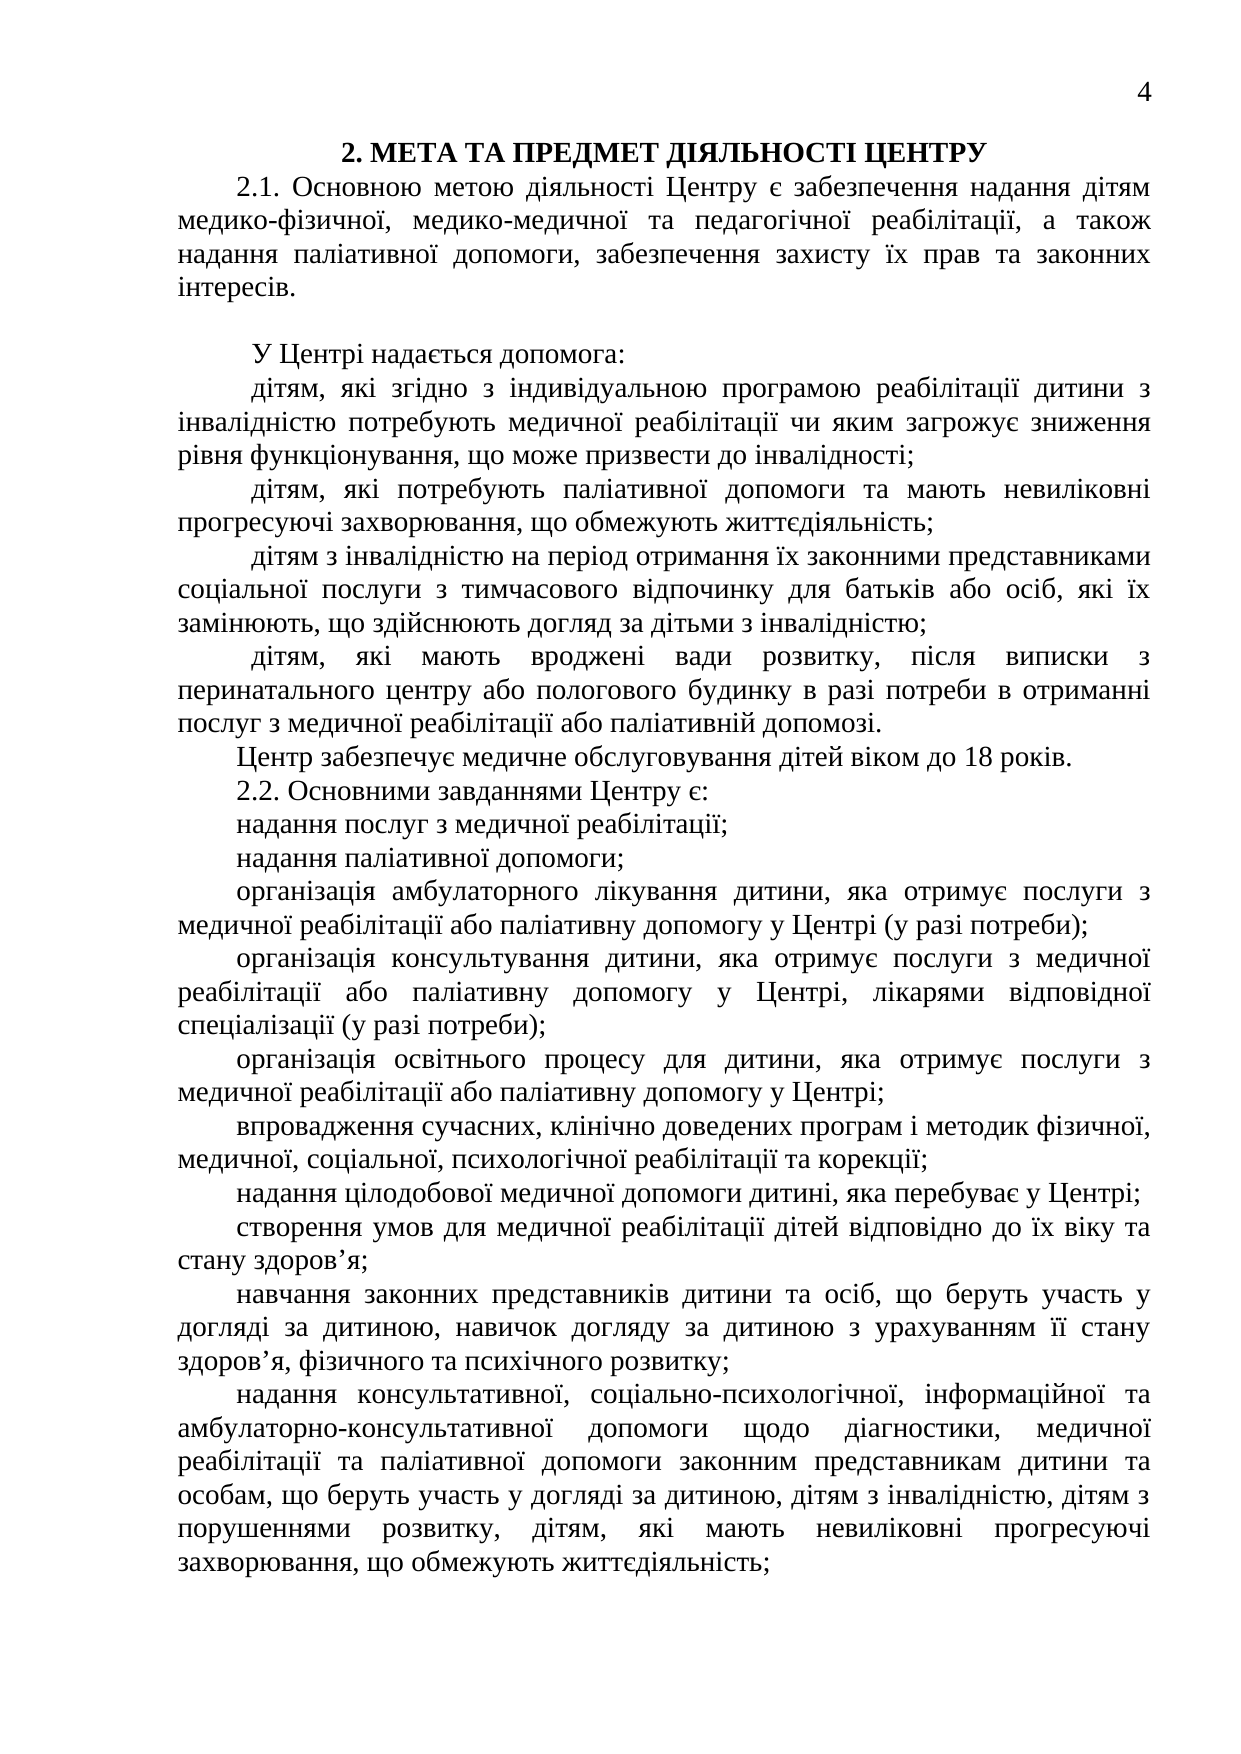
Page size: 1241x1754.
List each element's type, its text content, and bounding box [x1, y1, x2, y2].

text надання консультативної, соціально-психологічної, інформаційної та амбулаторно-консультативної допомоги щодо діагностики, медичної реабілітації та паліативної допомоги законним представникам дитини та особам, що беруть участь у догляді за дитиною, дітям з інвалідністю, дітям з порушеннями розвитку, дітям, які мають невиліковні прогресуючі захворювання, що обмежують життєдіяльність; [177, 1376, 1152, 1578]
text надання цілодобової медичної допомоги дитині, яка перебуває у Центрі; [177, 1175, 1152, 1209]
text дітям, які згідно з індивідуальною програмою реабілітації дитини з інвалідністю потребують медичної реабілітації чи яким загрожує зниження рівня функціонування, що може призвести до інвалідності; [177, 370, 1152, 471]
text дітям, які мають вроджені вади розвитку, після виписки з перинатального центру або пологового будинку в разі потреби в отриманні послуг з медичної реабілітації або паліативній допомозі. [177, 638, 1152, 739]
text надання паліативної допомоги; [177, 840, 1152, 873]
text організація освітнього процесу для дитини, яка отримує послуги з медичної реабілітації або паліативну допомогу у Центрі; [177, 1041, 1152, 1108]
text створення умов для медичної реабілітації дітей відповідно до їх віку та стану здоров’я; [177, 1209, 1152, 1276]
text Центр забезпечує медичне обслуговування дітей віком до 18 років. [177, 739, 1152, 773]
text У Центрі надається допомога: [177, 337, 1152, 370]
text надання послуг з медичної реабілітації; [177, 806, 1152, 840]
text 2. МЕТА ТА ПРЕДМЕТ ДІЯЛЬНОСТІ ЦЕНТРУ [177, 135, 1152, 169]
text навчання законних представників дитини та осіб, що беруть участь у догляді за дитиною, навичок догляду за дитиною з урахуванням її стану здоров’я, фізичного та психічного розвитку; [177, 1276, 1152, 1376]
text організація консультування дитини, яка отримує послуги з медичної реабілітації або паліативну допомогу у Центрі, лікарями відповідної спеціалізації (у разі потреби); [177, 940, 1152, 1041]
text впровадження сучасних, клінічно доведених програм і методик фізичної, медичної, соціальної, психологічної реабілітації та корекції; [177, 1108, 1152, 1175]
text дітям з інвалідністю на період отримання їх законними представниками соціальної послуги з тимчасового відпочинку для батьків або осіб, які їх замінюють, що здійснюють догляд за дітьми з інвалідністю; [177, 538, 1152, 638]
text дітям, які потребують паліативної допомоги та мають невиліковні прогресуючі захворювання, що обмежують життєдіяльність; [177, 471, 1152, 538]
text організація амбулаторного лікування дитини, яка отримує послуги з медичної реабілітації або паліативну допомогу у Центрі (у разі потреби); [177, 873, 1152, 940]
text 2.1. Основною метою діяльності Центру є забезпечення надання дітям медико-фізичної, медико-медичної та педагогічної реабілітації, а також надання паліативної допомоги, забезпечення захисту їх прав та законних інтересів. [177, 169, 1152, 303]
text 2.2. Основними завданнями Центру є: [177, 773, 1152, 806]
